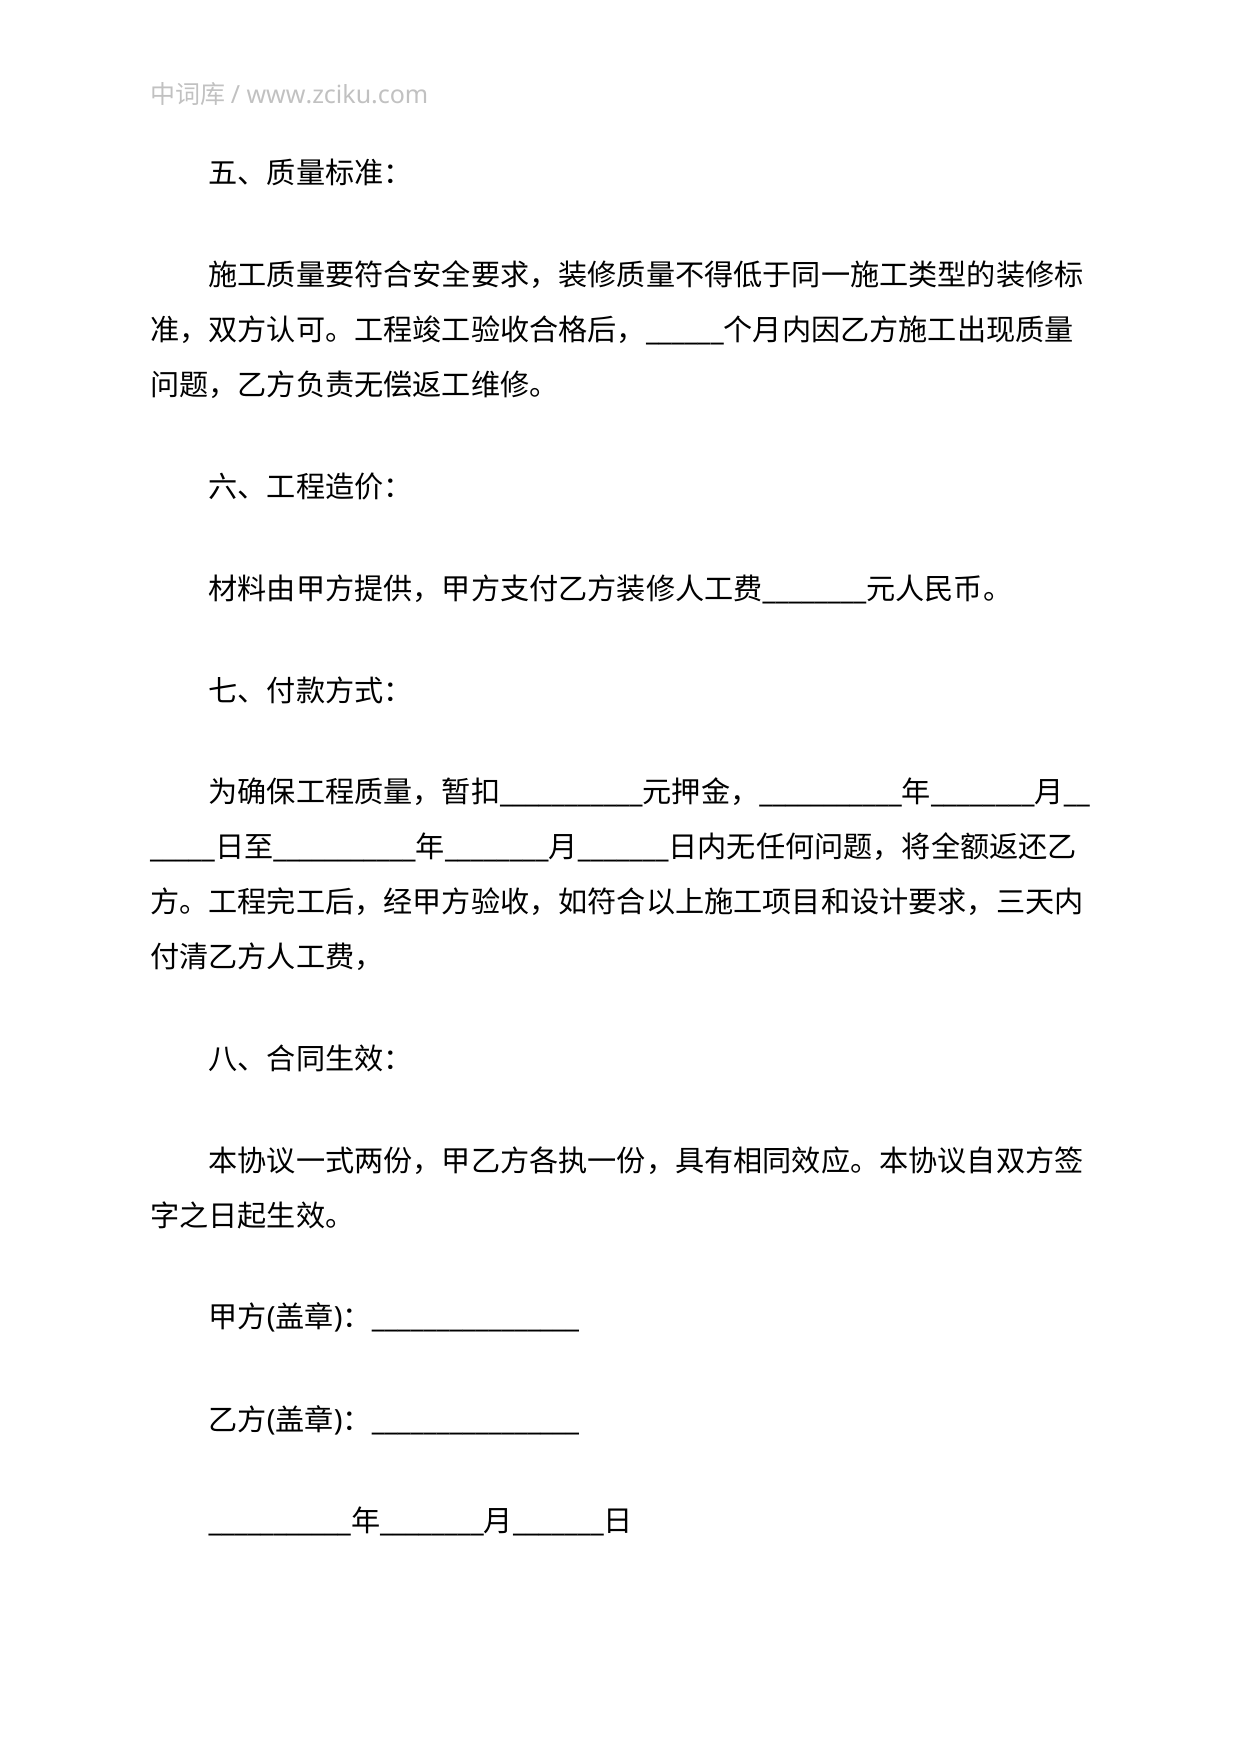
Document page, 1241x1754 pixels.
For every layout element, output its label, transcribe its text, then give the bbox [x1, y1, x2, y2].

text 施工质量要符合安全要求，装修质量不得低于同一施工类型的装修标准，双方认可。工程竣工验收合格后，______个月内因乙方施工出现质量问题，乙方负责无偿返工维修。 [150, 252, 1090, 404]
text 七、付款方式： [150, 667, 1090, 709]
text 本协议一式两份，甲乙方各执一份，具有相同效应。本协议自双方签字之日起生效。 [150, 1137, 1090, 1234]
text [150, 1498, 1090, 1540]
text 材料由甲方提供，甲方支付乙方装修人工费________元人民币。 [150, 565, 1090, 608]
text 八、合同生效： [150, 1036, 1090, 1078]
text 乙方(盖章)：________________ [150, 1396, 1090, 1438]
text 六、工程造价： [150, 463, 1090, 506]
text 五、质量标准： [150, 150, 1090, 192]
text 甲方(盖章)：________________ [150, 1294, 1090, 1336]
text 为确保工程质量，暂扣___________元押金，___________年________月_______日至___________年________月_______日内无任何问题，将全额返还乙方。工程完工后，经甲方验收，如符合以上施工项目和设计要求，三天内付清乙方人工费， [150, 769, 1090, 976]
